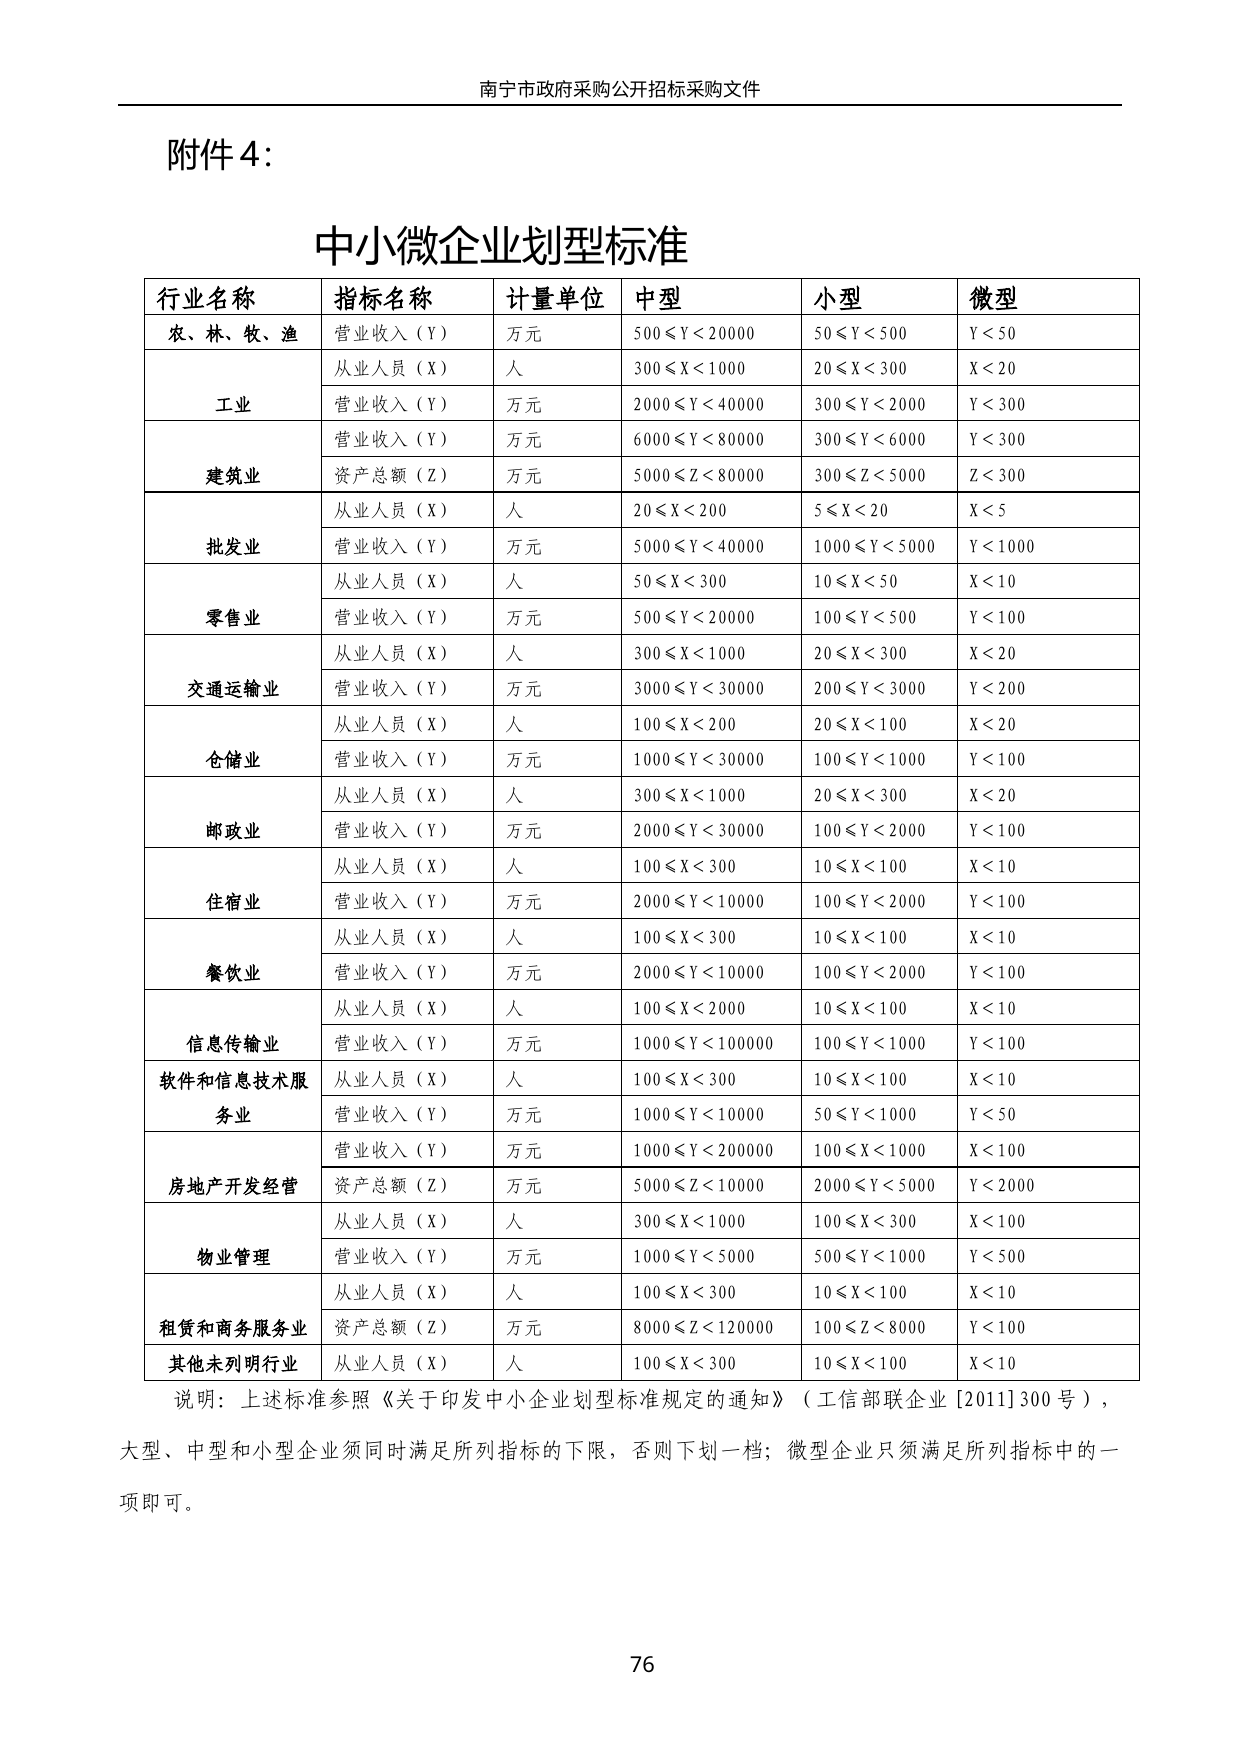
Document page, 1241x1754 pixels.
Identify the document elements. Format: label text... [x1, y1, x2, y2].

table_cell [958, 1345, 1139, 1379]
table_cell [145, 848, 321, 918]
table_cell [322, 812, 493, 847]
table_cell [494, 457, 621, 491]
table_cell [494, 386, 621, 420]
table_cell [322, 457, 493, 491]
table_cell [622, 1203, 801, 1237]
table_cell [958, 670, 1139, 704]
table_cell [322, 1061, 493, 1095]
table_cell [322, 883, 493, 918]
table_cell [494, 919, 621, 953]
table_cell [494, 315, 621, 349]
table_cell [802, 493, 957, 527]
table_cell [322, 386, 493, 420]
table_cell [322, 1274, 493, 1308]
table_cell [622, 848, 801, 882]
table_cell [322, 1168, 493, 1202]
text 说明：上述标准参照《关于印发中小企业划型标准规定的通知》（工信部联企业[2011]300号），大型、中型和小型企业须同时满足所列指标的下限，否则下划一档；微型企业只须满足所列指标中的一项即可。 [118, 1381, 1122, 1518]
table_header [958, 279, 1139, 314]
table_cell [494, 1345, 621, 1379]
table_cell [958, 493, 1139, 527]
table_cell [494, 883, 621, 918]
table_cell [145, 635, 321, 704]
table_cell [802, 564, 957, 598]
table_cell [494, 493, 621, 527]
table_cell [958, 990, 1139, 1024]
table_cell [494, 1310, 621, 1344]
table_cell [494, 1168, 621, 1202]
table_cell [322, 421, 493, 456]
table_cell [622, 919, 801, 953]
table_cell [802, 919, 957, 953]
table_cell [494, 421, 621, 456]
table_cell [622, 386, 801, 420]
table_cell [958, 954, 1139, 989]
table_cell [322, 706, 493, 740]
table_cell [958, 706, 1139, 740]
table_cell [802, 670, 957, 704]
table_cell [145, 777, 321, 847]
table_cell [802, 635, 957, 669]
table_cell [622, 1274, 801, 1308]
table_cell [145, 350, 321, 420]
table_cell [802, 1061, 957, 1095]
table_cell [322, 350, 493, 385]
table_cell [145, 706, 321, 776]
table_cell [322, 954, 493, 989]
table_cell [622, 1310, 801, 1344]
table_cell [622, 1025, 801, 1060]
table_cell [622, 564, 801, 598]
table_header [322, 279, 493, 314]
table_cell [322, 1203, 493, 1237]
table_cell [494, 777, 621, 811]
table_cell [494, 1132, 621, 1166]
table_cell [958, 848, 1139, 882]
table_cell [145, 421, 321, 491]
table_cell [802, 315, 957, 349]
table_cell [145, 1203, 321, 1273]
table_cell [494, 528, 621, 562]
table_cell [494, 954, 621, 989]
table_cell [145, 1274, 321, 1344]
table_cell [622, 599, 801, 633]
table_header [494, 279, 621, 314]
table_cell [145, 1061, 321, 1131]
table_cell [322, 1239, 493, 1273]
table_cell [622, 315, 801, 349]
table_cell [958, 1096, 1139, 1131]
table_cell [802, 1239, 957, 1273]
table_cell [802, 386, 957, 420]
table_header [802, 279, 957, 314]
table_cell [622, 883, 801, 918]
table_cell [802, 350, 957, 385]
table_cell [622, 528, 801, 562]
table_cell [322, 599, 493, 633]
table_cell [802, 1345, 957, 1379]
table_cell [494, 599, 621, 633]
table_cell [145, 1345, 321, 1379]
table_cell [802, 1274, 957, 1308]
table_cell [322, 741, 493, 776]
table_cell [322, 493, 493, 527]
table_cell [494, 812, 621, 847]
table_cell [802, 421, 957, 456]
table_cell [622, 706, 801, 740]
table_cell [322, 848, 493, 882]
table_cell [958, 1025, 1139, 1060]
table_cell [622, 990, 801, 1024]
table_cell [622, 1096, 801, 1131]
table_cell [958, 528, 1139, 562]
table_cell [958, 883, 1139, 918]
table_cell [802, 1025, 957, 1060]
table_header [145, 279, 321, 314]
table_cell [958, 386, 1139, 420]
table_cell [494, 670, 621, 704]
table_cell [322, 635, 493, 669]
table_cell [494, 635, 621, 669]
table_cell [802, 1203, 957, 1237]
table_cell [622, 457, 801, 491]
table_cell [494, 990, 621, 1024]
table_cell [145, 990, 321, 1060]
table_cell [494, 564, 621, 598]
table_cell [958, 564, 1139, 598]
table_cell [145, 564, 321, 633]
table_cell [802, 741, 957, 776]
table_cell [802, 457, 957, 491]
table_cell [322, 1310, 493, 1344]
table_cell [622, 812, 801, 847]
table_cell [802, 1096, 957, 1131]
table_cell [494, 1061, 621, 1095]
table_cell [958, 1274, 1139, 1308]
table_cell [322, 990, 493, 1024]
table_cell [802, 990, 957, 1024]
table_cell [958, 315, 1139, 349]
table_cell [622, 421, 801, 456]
text 中小微企业划型标准 [313, 209, 1122, 278]
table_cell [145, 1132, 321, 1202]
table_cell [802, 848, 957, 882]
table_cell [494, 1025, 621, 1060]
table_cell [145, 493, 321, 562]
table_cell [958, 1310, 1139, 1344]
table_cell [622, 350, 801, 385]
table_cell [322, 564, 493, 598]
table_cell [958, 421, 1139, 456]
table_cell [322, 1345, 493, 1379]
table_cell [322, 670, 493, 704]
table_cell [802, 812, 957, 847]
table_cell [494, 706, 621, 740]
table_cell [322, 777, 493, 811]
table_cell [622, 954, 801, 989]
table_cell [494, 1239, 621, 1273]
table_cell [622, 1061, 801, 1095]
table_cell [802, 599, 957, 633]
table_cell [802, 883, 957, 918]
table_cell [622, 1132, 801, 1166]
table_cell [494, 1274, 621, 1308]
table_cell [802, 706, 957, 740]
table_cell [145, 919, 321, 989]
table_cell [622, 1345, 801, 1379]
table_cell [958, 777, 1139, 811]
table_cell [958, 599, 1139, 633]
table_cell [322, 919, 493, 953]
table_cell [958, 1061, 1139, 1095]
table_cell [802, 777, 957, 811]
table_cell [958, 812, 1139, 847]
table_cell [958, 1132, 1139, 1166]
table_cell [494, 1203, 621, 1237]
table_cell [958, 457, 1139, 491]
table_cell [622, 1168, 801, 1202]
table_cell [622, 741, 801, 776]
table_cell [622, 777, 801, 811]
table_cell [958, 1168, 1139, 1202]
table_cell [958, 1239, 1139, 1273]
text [118, 118, 1122, 187]
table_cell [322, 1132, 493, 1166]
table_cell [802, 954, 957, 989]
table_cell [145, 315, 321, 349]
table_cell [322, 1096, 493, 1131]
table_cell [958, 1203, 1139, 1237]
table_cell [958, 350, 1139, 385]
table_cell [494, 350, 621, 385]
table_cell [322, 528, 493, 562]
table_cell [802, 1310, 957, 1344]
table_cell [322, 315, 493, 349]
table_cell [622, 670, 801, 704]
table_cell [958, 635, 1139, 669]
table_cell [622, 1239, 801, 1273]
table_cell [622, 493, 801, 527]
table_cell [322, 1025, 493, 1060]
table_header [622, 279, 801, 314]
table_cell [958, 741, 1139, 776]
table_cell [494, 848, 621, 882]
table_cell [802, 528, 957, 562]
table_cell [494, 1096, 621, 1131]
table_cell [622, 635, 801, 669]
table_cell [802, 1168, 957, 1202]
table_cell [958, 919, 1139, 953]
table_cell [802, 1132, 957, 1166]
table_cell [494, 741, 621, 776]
